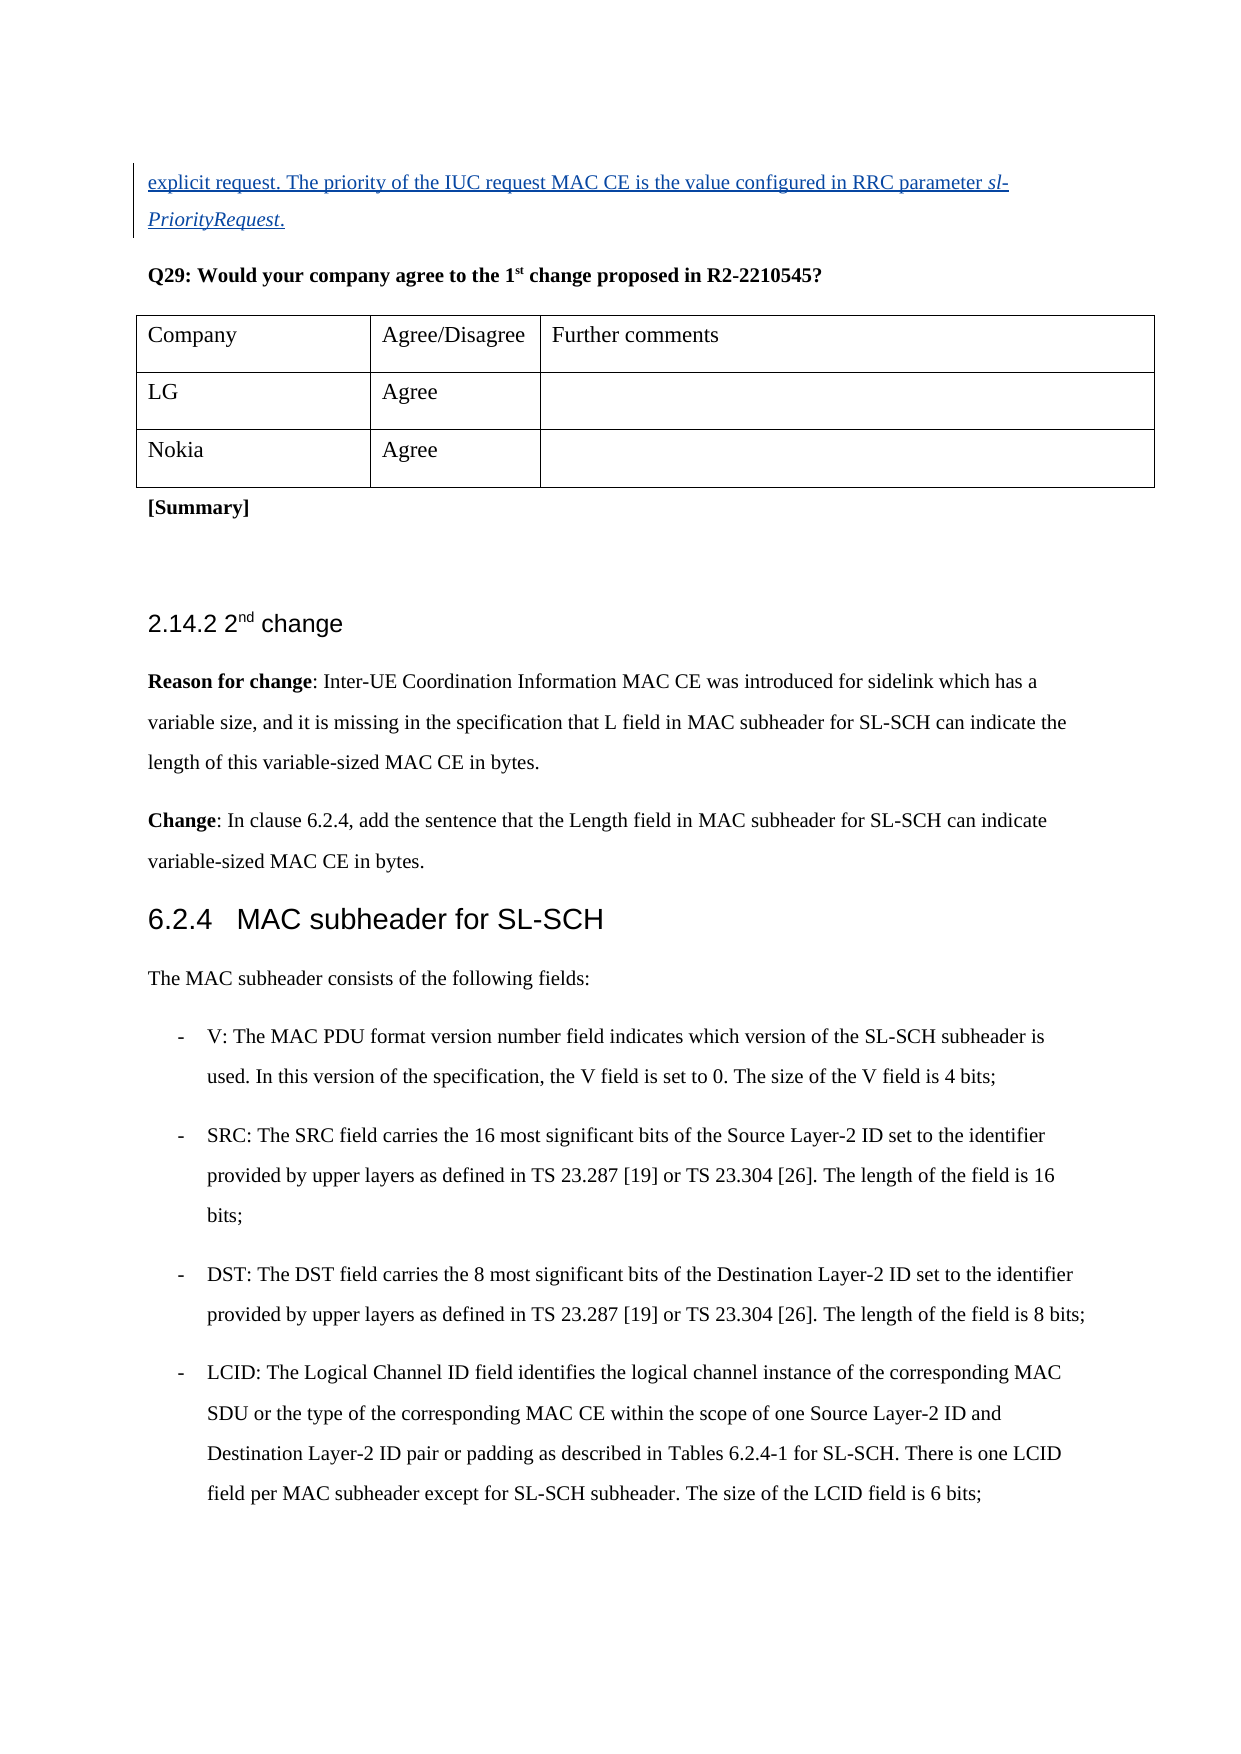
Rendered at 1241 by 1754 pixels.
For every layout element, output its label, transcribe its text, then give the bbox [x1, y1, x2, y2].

text 6.2.4 MAC subheader for SL-SCH [148, 900, 1092, 938]
text Change: In clause 6.2.4, add the sentence that the Length field in MAC subheader for SL-SCH can indicate variable-sized MAC CE in bytes. [148, 802, 1092, 880]
table_cell [541, 430, 1154, 487]
text - SRC: The SRC field carries the 16 most significant bits of the Source Layer-2 ID set to the identifier provided by upper layers as defined in TS 23.287 [19] or TS 23.304 [26]. The length of the field is 16 bits; [177, 1116, 1092, 1234]
text The MAC subheader consists of the following fields: [148, 959, 1092, 997]
subtitle 2.14.2 2nd change [148, 604, 1092, 642]
table_cell LG [137, 373, 370, 429]
table_cell Agree [371, 430, 540, 487]
table_cell [541, 373, 1154, 429]
text Q29: Would your company agree to the 1st change proposed in R2-2210545? [148, 257, 1092, 294]
table_cell Agree [371, 373, 540, 429]
text - LCID: The Logical Channel ID field identifies the logical channel instance of the corresponding MAC SDU or the type of the corresponding MAC CE within the scope of one Source Layer-2 ID and Destination Layer-2 ID pair or padding as described in Tables 6.2.4-1 for SL-SCH. There is one LCID field per MAC subheader except for SL-SCH subheader. The size of the LCID field is 6 bits; [177, 1353, 1092, 1512]
text [Summary] [148, 488, 1092, 526]
table_header Further comments [541, 316, 1154, 372]
text Reason for change: Inter-UE Coordination Information MAC CE was introduced for sidelink which has a variable size, and it is missing in the specification that L field in MAC subheader for SL-SCH can indicate the length of this variable-sized MAC CE in bytes. [148, 663, 1092, 781]
table_header Agree/Disagree [371, 316, 540, 372]
table_header Company [137, 316, 370, 372]
text - DST: The DST field carries the 8 most significant bits of the Destination Layer-2 ID set to the identifier provided by upper layers as defined in TS 23.287 [19] or TS 23.304 [26]. The length of the field is 8 bits; [177, 1255, 1092, 1333]
table_cell Nokia [137, 430, 370, 487]
text - V: The MAC PDU format version number field indicates which version of the SL-SCH subheader is used. In this version of the specification, the V field is set to 0. The size of the V field is 4 bits; [177, 1017, 1092, 1095]
